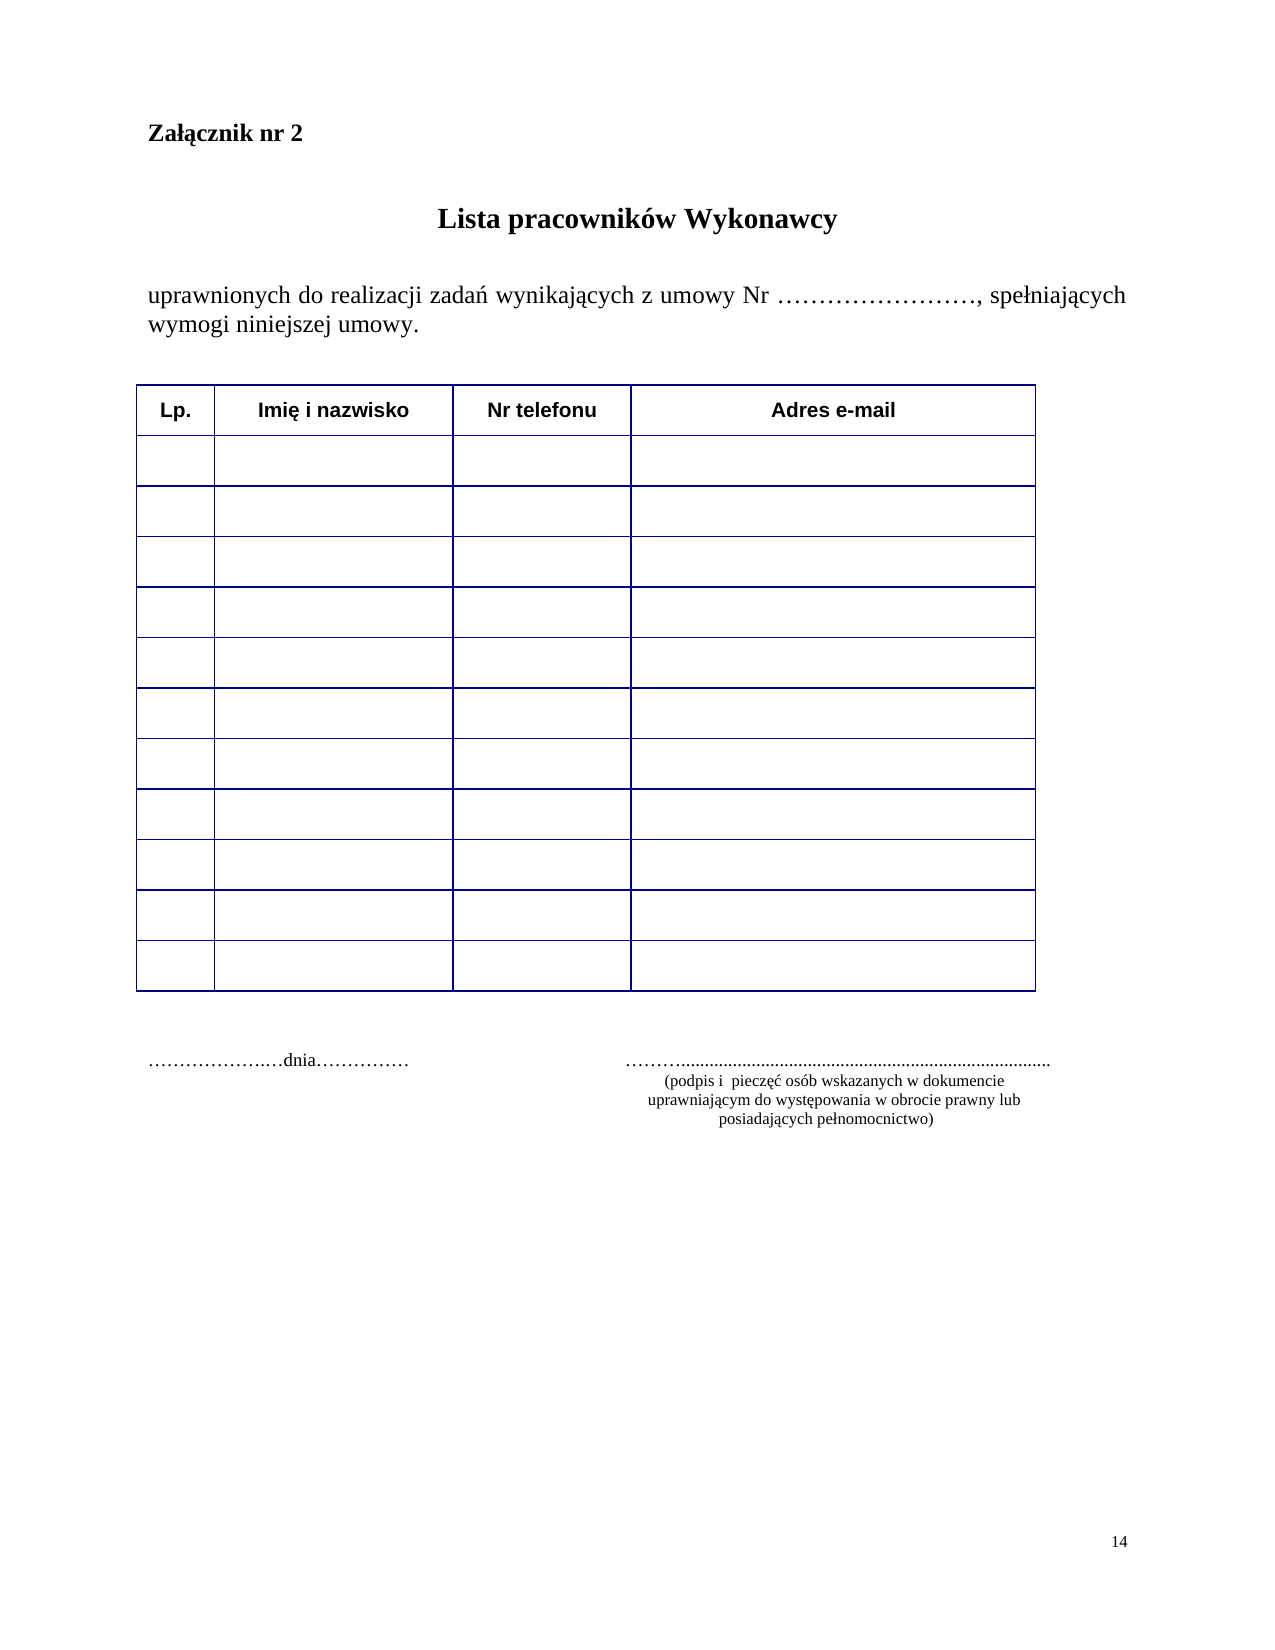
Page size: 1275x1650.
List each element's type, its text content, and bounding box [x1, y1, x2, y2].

table_cell [137, 638, 214, 687]
table_cell [632, 941, 1035, 990]
table_cell [632, 739, 1035, 788]
table_cell [215, 537, 452, 586]
table_header Nr telefonu [454, 386, 630, 434]
table_cell [632, 638, 1035, 687]
table_cell [137, 436, 214, 485]
table_cell [215, 790, 452, 839]
table_cell [137, 739, 214, 788]
table_cell [137, 790, 214, 839]
table_cell [137, 689, 214, 738]
table_cell [215, 487, 452, 536]
table_cell [632, 790, 1035, 839]
table_cell [632, 891, 1035, 940]
table_cell [137, 487, 214, 536]
table_cell [454, 638, 630, 687]
table_cell [215, 638, 452, 687]
table_cell [137, 588, 214, 637]
table_cell [215, 588, 452, 637]
table_cell [454, 891, 630, 940]
table_cell [215, 941, 452, 990]
table_cell [215, 436, 452, 485]
table_cell [454, 588, 630, 637]
table_cell [137, 537, 214, 586]
table_cell [632, 487, 1035, 536]
table_header Adres e-mail [632, 386, 1035, 434]
text uprawnionych do realizacji zadań wynikających z umowy Nr ……………………, spełniających wymogi niniejszej umowy. [148, 280, 1127, 338]
table_cell [632, 689, 1035, 738]
text (podpis i pieczęć osób wskazanych w dokumencie [148, 1071, 1127, 1090]
table_cell [454, 941, 630, 990]
table_cell [215, 739, 452, 788]
table_cell [137, 941, 214, 990]
table_cell [632, 840, 1035, 889]
table_cell [632, 436, 1035, 485]
table_header Imię i nazwisko [215, 386, 452, 434]
table_cell [454, 487, 630, 536]
table_cell [137, 840, 214, 889]
table_cell [454, 689, 630, 738]
table_cell [454, 840, 630, 889]
text uprawniającym do występowania w obrocie prawny lub [148, 1090, 1127, 1109]
table_cell [215, 689, 452, 738]
table_cell [454, 739, 630, 788]
text Załącznik nr 2 [148, 118, 1127, 147]
table_cell [215, 840, 452, 889]
text Lista pracowników Wykonawcy [148, 201, 1127, 234]
table_cell [454, 537, 630, 586]
table_cell [215, 891, 452, 940]
text posiadających pełnomocnictwo) [148, 1109, 1127, 1128]
table_cell [632, 588, 1035, 637]
table_cell [454, 436, 630, 485]
table_cell [454, 790, 630, 839]
table_cell [137, 891, 214, 940]
text ……………….…dnia…………… ………............................................................................... [148, 1049, 1127, 1071]
table_cell [632, 537, 1035, 586]
table_header Lp. [137, 386, 214, 434]
